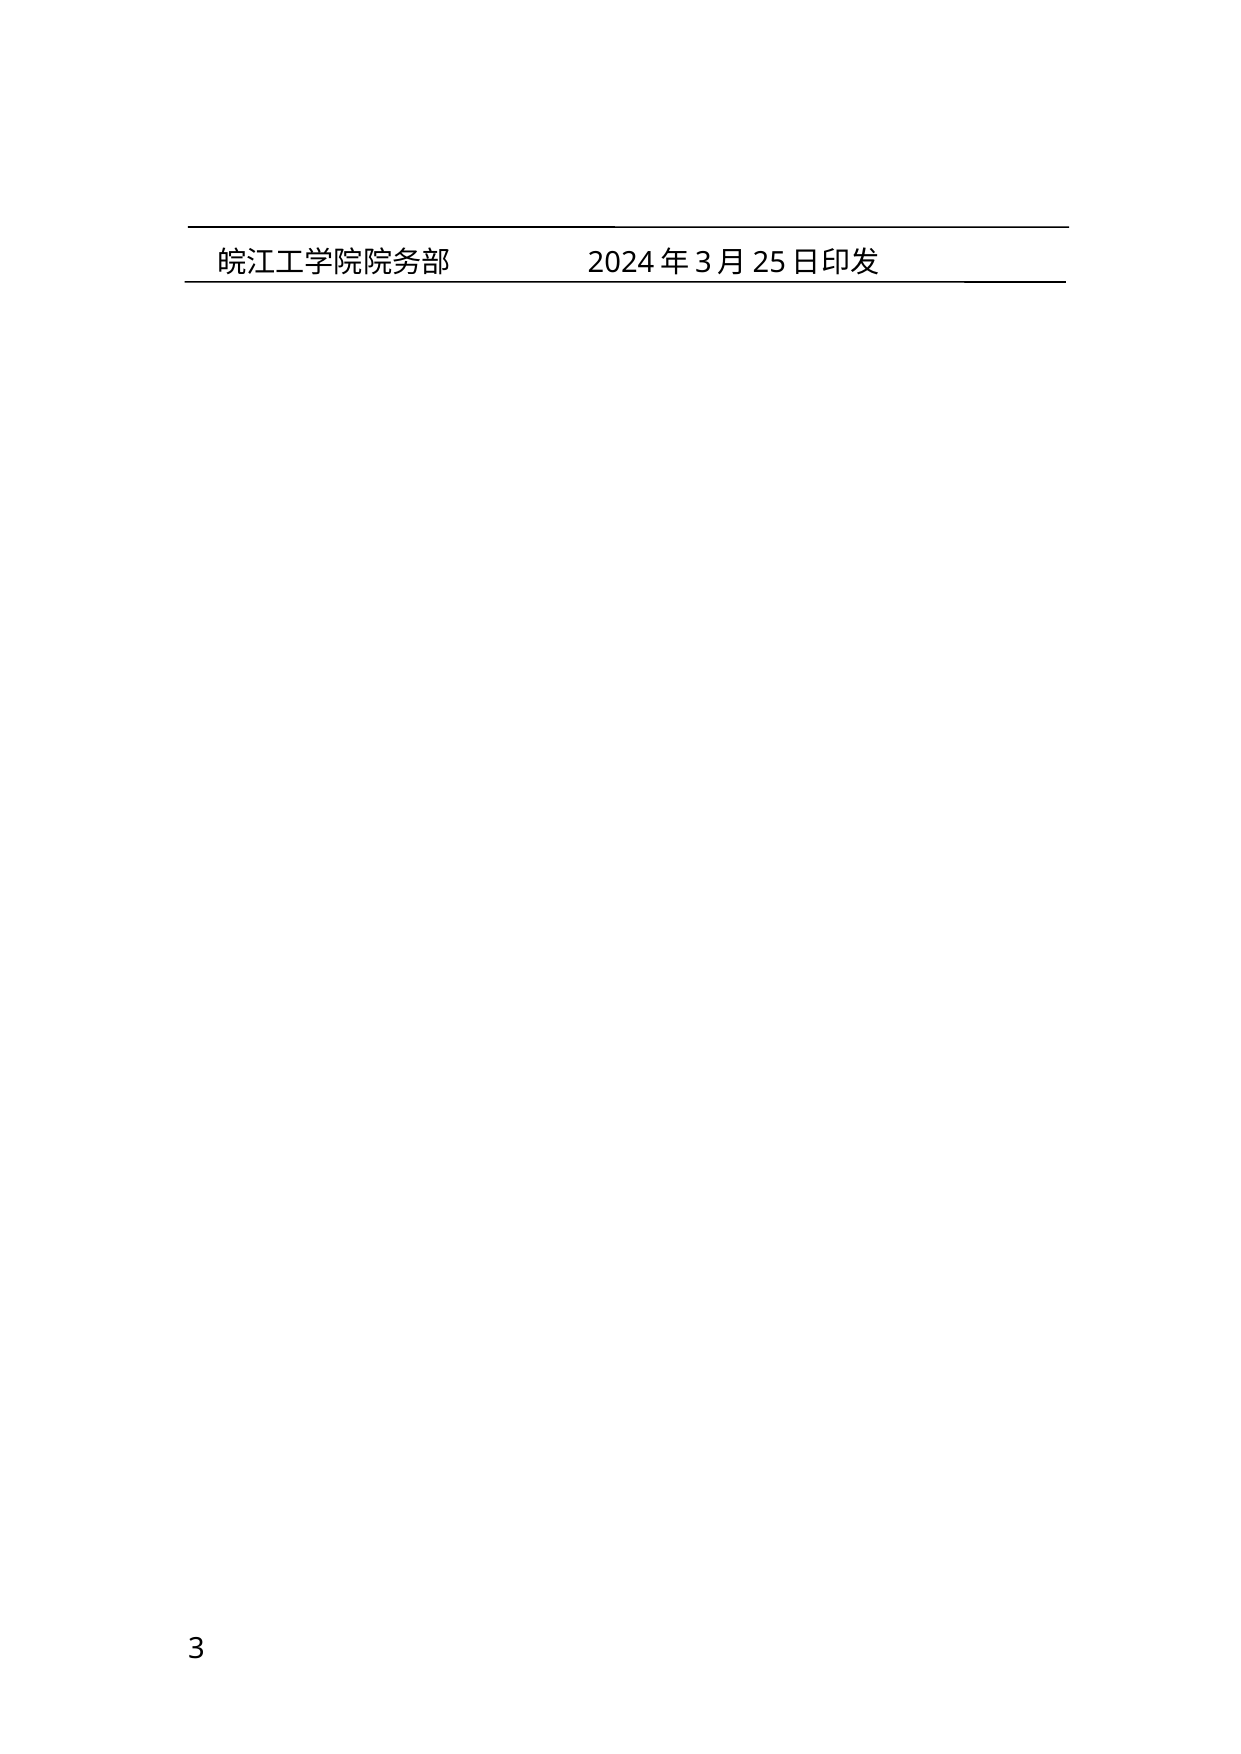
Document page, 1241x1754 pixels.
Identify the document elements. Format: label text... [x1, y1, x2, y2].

text 皖江工学院院务部 2024年3月25日印发 [188, 228, 1052, 281]
